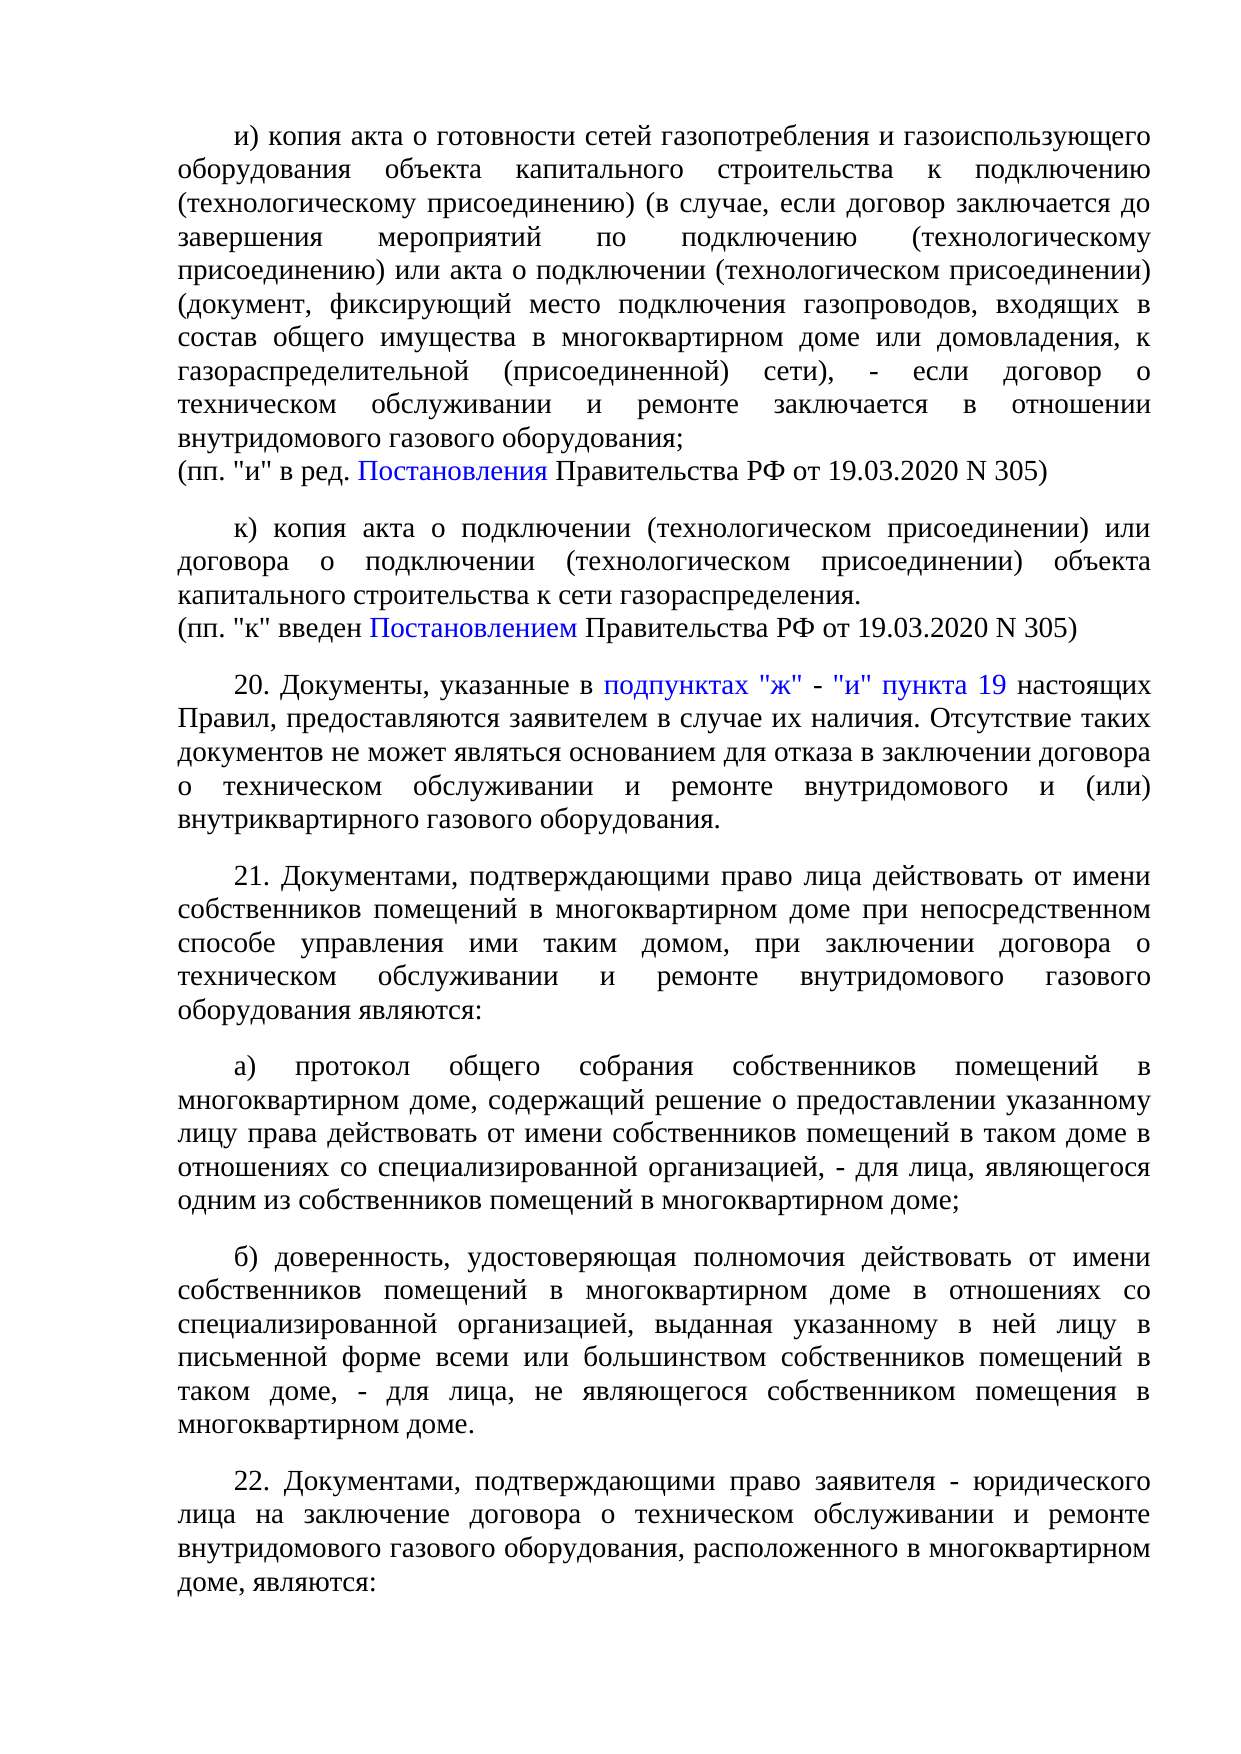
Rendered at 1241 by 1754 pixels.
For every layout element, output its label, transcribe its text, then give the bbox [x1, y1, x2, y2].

text к) копия акта о подключении (технологическом присоединении) или договора о подключении (технологическом присоединении) объекта капитального строительства к сети газораспределения. [177, 510, 1152, 611]
text 21. Документами, подтверждающими право лица действовать от имени собственников помещений в многоквартирном доме при непосредственном способе управления ими таким домом, при заключении договора о техническом обслуживании и ремонте внутридомового газового оборудования являются: [177, 858, 1152, 1025]
text (пп. "к" введен Постановлением Правительства РФ от 19.03.2020 N 305) [177, 611, 1152, 644]
text 22. Документами, подтверждающими право заявителя - юридического лица на заключение договора о техническом обслуживании и ремонте внутридомового газового оборудования, расположенного в многоквартирном доме, являются: [177, 1463, 1152, 1597]
text 20. Документы, указанные в подпунктах "ж" - "и" пункта 19 настоящих Правил, предоставляются заявителем в случае их наличия. Отсутствие таких документов не может являться основанием для отказа в заключении договора о техническом обслуживании и ремонте внутридомового и (или) внутриквартирного газового оборудования. [177, 667, 1152, 835]
text (пп. "и" в ред. Постановления Правительства РФ от 19.03.2020 N 305) [177, 453, 1152, 487]
text б) доверенность, удостоверяющая полномочия действовать от имени собственников помещений в многоквартирном доме в отношениях со специализированной организацией, выданная указанному в ней лицу в письменной форме всеми или большинством собственников помещений в таком доме, - для лица, не являющегося собственником помещения в многоквартирном доме. [177, 1239, 1152, 1440]
text а) протокол общего собрания собственников помещений в многоквартирном доме, содержащий решение о предоставлении указанному лицу права действовать от имени собственников помещений в таком доме в отношениях со специализированной организацией, - для лица, являющегося одним из собственников помещений в многоквартирном доме; [177, 1048, 1152, 1216]
text и) копия акта о готовности сетей газопотребления и газоиспользующего оборудования объекта капитального строительства к подключению (технологическому присоединению) (в случае, если договор заключается до завершения мероприятий по подключению (технологическому присоединению) или акта о подключении (технологическом присоединении) (документ, фиксирующий место подключения газопроводов, входящих в состав общего имущества в многоквартирном доме или домовладения, к газораспределительной (присоединенной) сети), - если договор о техническом обслуживании и ремонте заключается в отношении внутридомового газового оборудования; [177, 118, 1152, 453]
